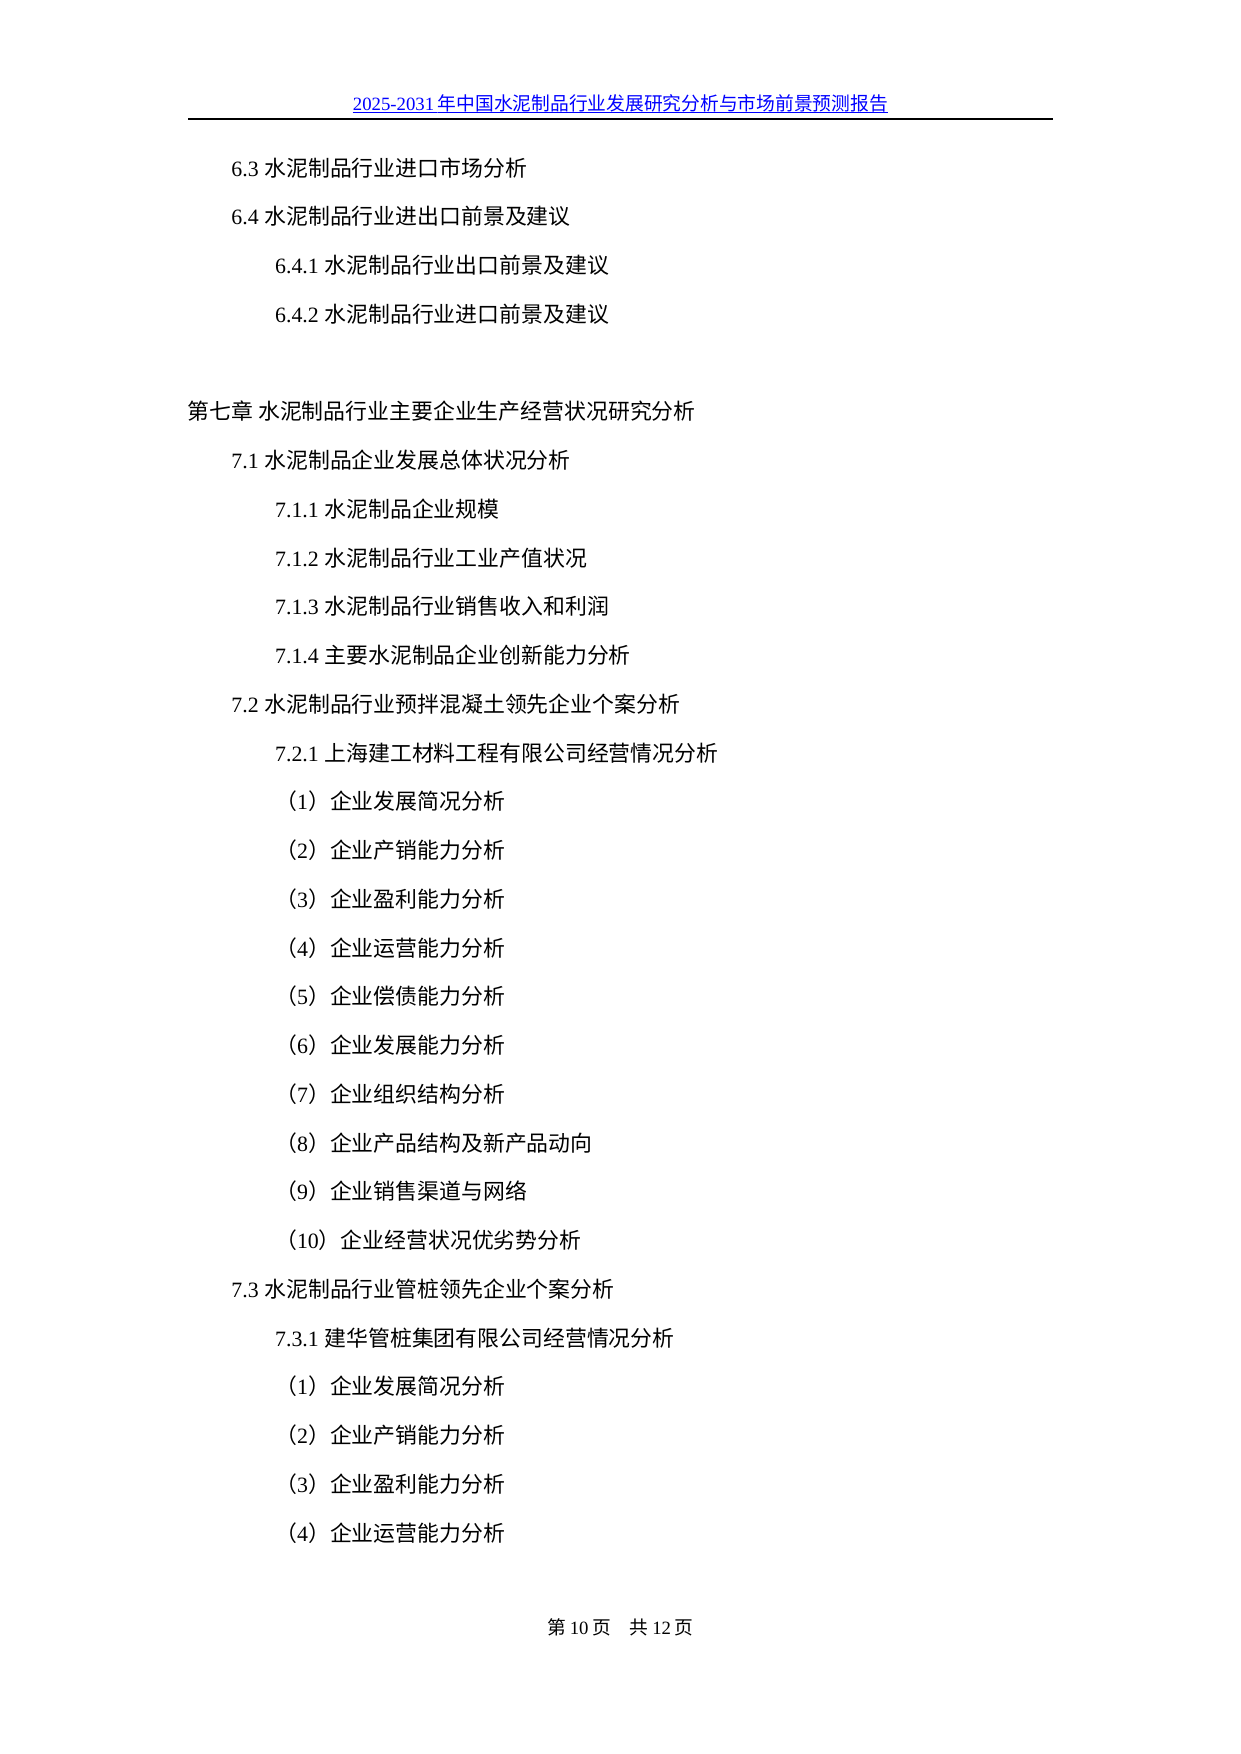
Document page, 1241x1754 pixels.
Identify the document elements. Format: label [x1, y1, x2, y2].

text [187, 150, 1053, 1548]
